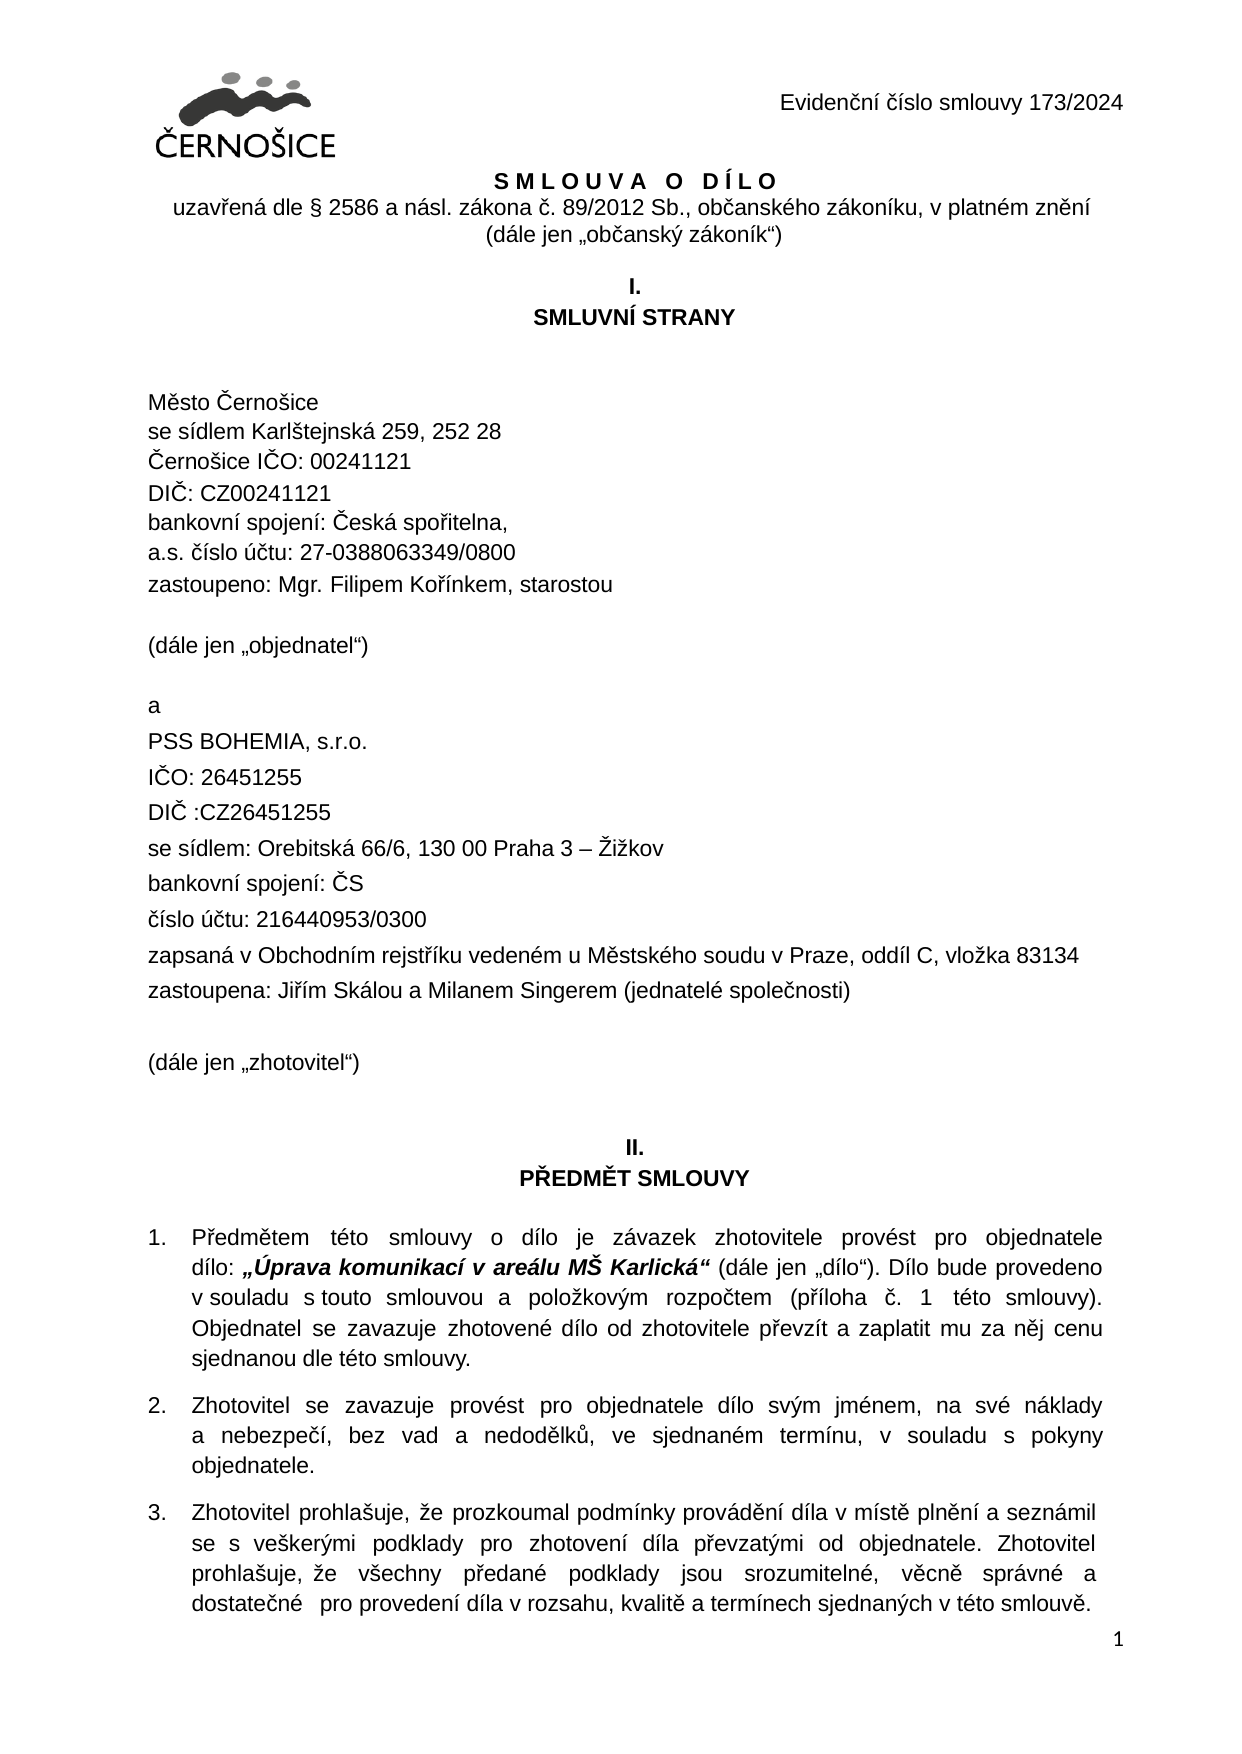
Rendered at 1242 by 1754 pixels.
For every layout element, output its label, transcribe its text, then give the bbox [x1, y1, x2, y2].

text a [148, 695, 1123, 718]
text bankovní spojení: ČS [148, 873, 1123, 896]
text (dále jen „zhotovitel“) [148, 1052, 1123, 1074]
text se sídlem: Orebitská 66/6, 130 00 Praha 3 – Žižkov [148, 838, 1123, 861]
text uzavřená dle § 2586 a násl. zákona č. 89/2012 Sb., občanského zákoníku, v platném znění [173, 197, 1123, 220]
text zastoupena: Jiřím Skálou a Milanem Singerem (jednatelé společnosti) [148, 980, 1123, 1003]
text IČO: 26451255 [148, 767, 1123, 789]
list Zhotovitel se zavazuje provést pro objednatele dílo svým jménem, na své náklady a nebezpečí, bez vad a nedodělků, ve sjednaném termínu, v souladu s pokyny objednatele. [148, 1389, 1103, 1480]
text SMLUVNÍ STRANY [533, 307, 1123, 329]
picture [153, 70, 337, 160]
list Zhotovitel prohlašuje, že prozkoumal podmínky provádění díla v místě plnění a seznámil se s veškerými podklady pro zhotovení díla převzatými od objednatele. Zhotovitel prohlašuje, že všechny předané podklady jsou srozumitelné, věcně správné a dostatečné pro provedení díla v rozsahu, kvalitě a termínech sjednaných v této smlouvě. [148, 1497, 1096, 1618]
text (dále jen „objednatel“) [148, 635, 1123, 658]
text Evidenční číslo smlouvy 173/2024 [779, 92, 1123, 115]
text zapsaná v Obchodním rejstříku vedeném u Městského soudu v Praze, oddíl C, vložka 83134 [148, 945, 1123, 968]
text DIČ: CZ00241121 [148, 483, 1123, 506]
text PSS BOHEMIA, s.r.o. [148, 731, 1123, 754]
text DIČ :CZ26451255 [148, 802, 1123, 825]
text PŘEDMĚT SMLOUVY [519, 1168, 1123, 1191]
text S M L O U V A O D Í L O [494, 171, 1123, 194]
text se sídlem Karlštejnská 259, 252 28 Černošice IČO: 00241121 [148, 415, 606, 476]
text bankovní spojení: Česká spořitelna, a.s. číslo účtu: 27-0388063349/0800 [148, 506, 547, 567]
list Předmětem této smlouvy o dílo je závazek zhotovitele provést pro objednatele dílo: „Úprava komunikací v areálu MŠ Karlická“ (dále jen „dílo“). Dílo bude provedeno v souladu s touto smlouvou a položkovým rozpočtem (příloha č. 1 této smlouvy). Objednatel se zavazuje zhotovené dílo od zhotovitele převzít a zaplatit mu za něj cenu sjednanou dle této smlouvy. [148, 1221, 1103, 1372]
text zastoupeno: Mgr. Filipem Kořínkem, starostou [148, 574, 1123, 597]
text číslo účtu: 216440953/0300 [148, 909, 1123, 932]
text I. [628, 276, 1123, 299]
text II. [625, 1137, 1123, 1160]
text (dále jen „občanský zákoník“) [485, 224, 1123, 247]
text Město Černošice [148, 392, 1123, 415]
